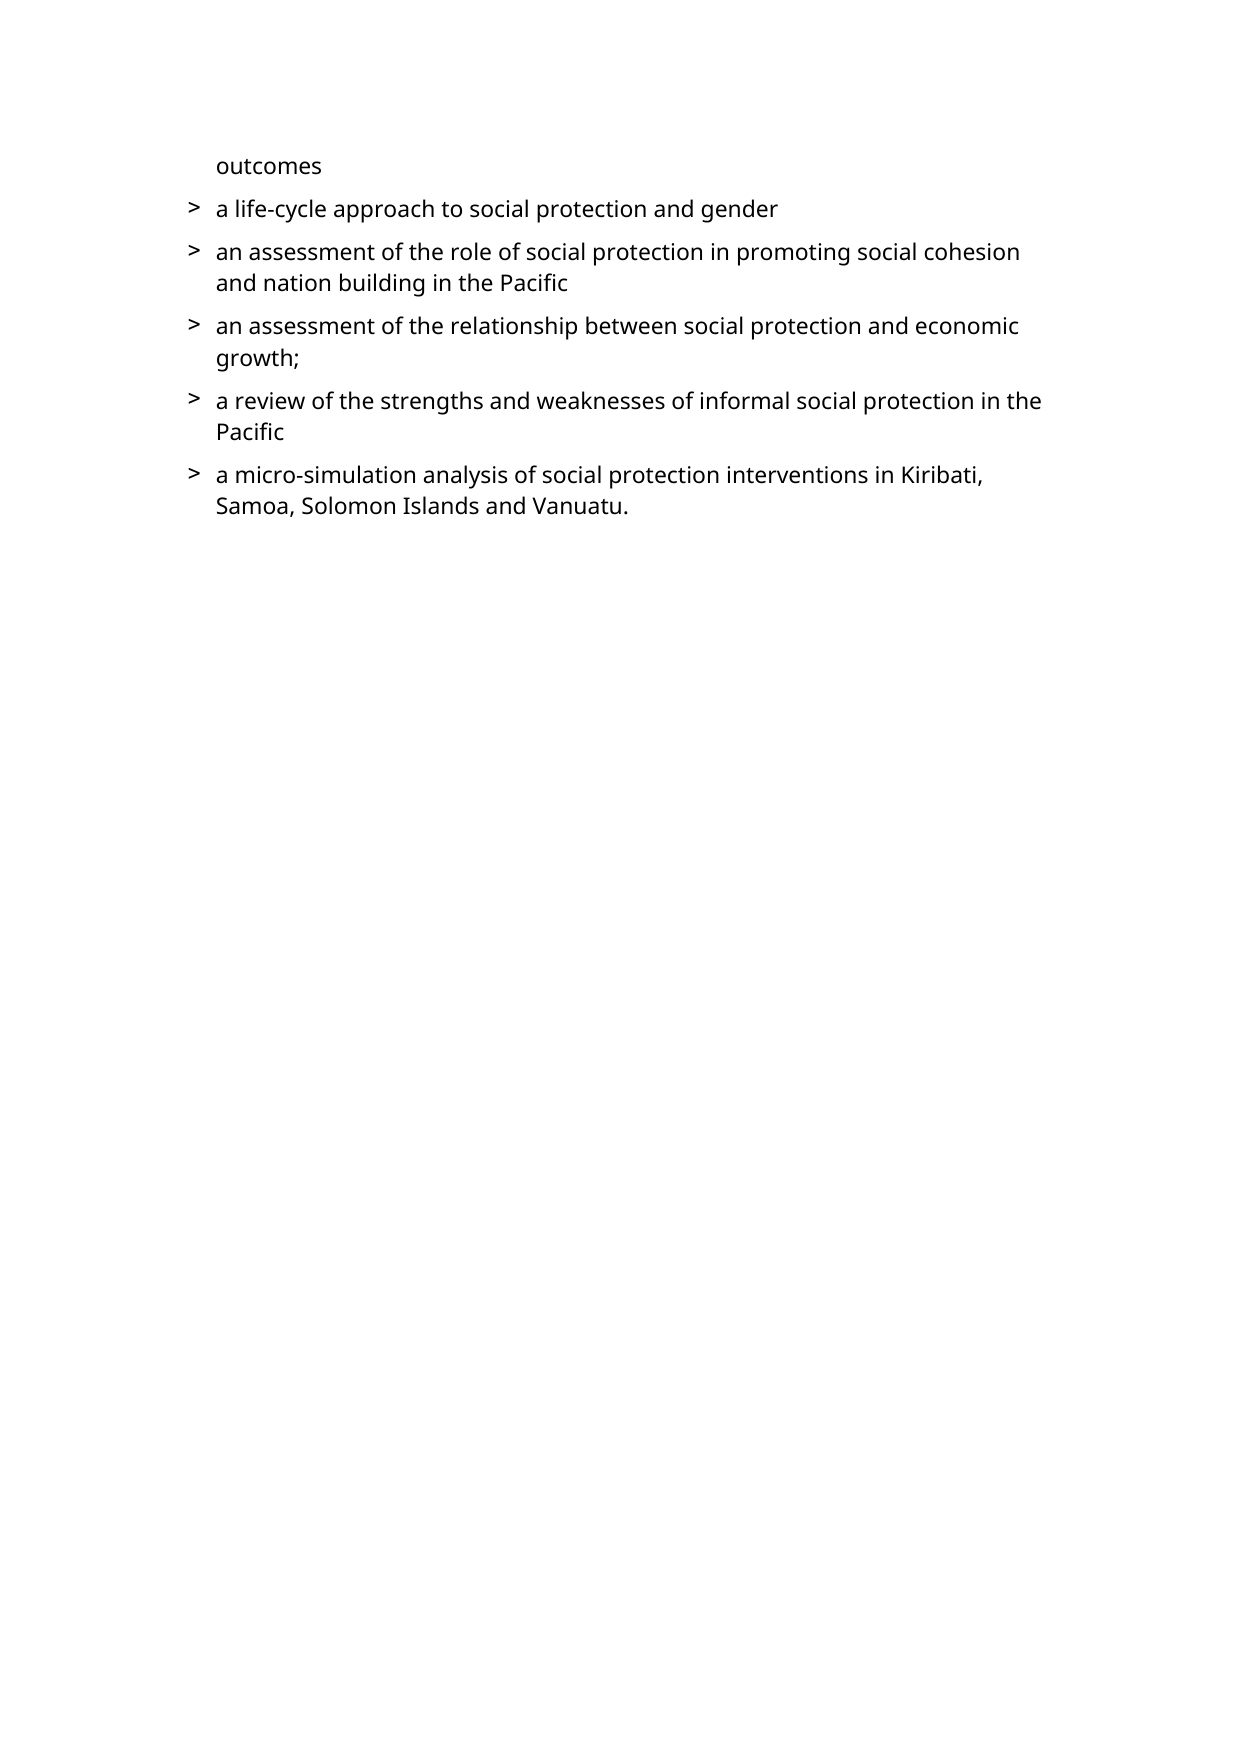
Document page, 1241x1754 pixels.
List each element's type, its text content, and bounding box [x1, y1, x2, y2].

list a review of the strengths and weaknesses of informal social protection in the Pacific [187, 384, 1053, 447]
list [187, 150, 1053, 181]
list an assessment of the role of social protection in promoting social cohesion and nation building in the Pacific [187, 236, 1053, 298]
list a micro-simulation analysis of social protection interventions in Kiribati, Samoa, Solomon Islands and Vanuatu. [187, 459, 1053, 521]
list a life-cycle approach to social protection and gender [187, 193, 1053, 224]
list an assessment of the relationship between social protection and economic growth; [187, 310, 1053, 373]
